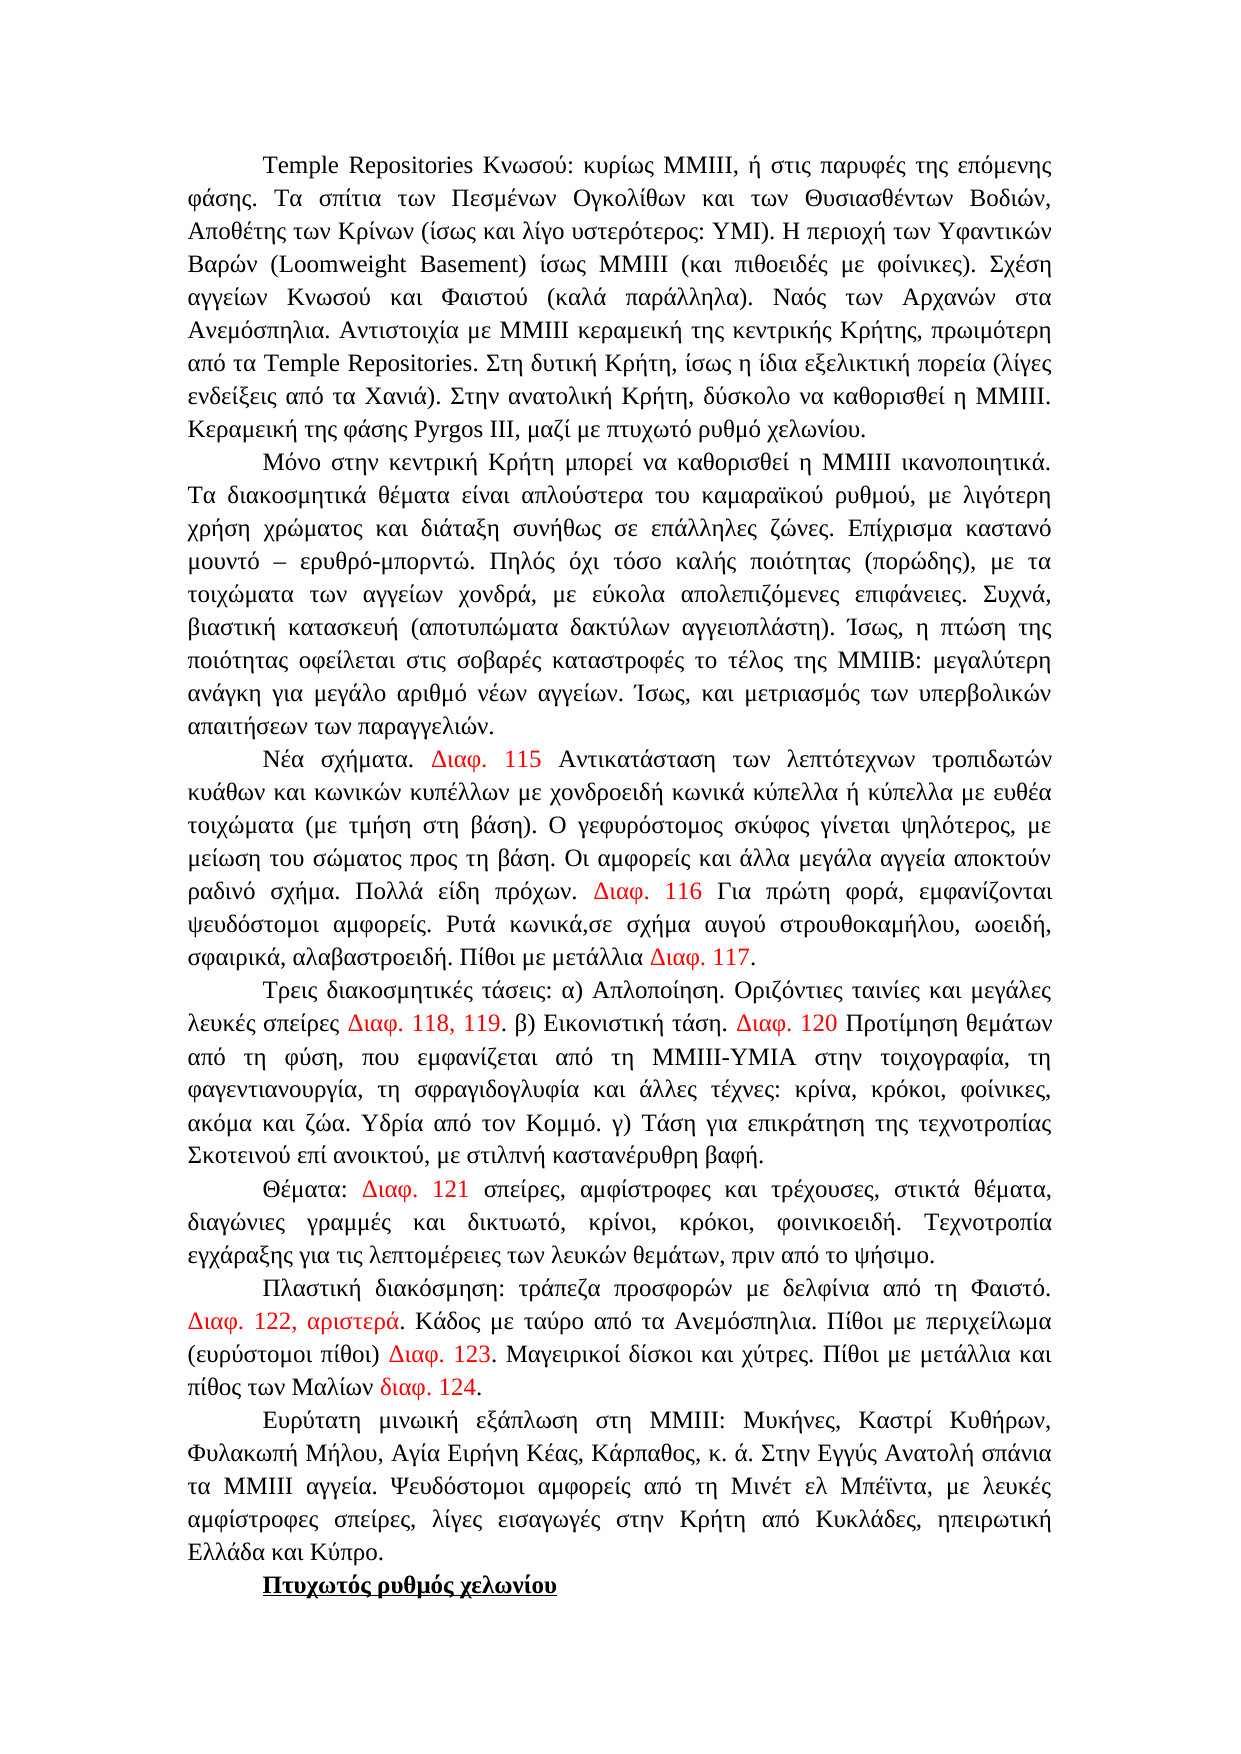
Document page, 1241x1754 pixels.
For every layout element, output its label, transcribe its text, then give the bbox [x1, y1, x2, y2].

text Ευρύτατη μινωική εξάπλωση στη ΜΜΙΙΙ: Μυκήνες, Καστρί Κυθήρων, Φυλακωπή Μήλου, Αγία Ειρήνη Κέας, Κάρπαθος, κ. ά. Στην Εγγύς Ανατολή σπάνια τα ΜΜΙΙΙ αγγεία. Ψευδόστομοι αμφορείς από τη Μινέτ ελ Μπέϊντα, με λευκές αμφίστροφες σπείρες, λίγες εισαγωγές στην Κρήτη από Κυκλάδες, ηπειρωτική Ελλάδα και Κύπρο. [187, 1405, 1053, 1566]
text Τρεις διακοσμητικές τάσεις: α) Απλοποίηση. Οριζόντιες ταινίες και μεγάλες λευκές σπείρες Διαφ. 118, 119. β) Εικονιστική τάση. Διαφ. 120 Προτίμηση θεμάτων από τη φύση, που εμφανίζεται από τη ΜΜΙΙΙ-ΥΜΙΑ στην τοιχογραφία, τη φαγεντιανουργία, τη σφραγιδογλυφία και άλλες τέχνες: κρίνα, κρόκοι, φοίνικες, ακόμα και ζώα. Υδρία από τον Κομμό. γ) Τάση για επικράτηση της τεχνοτροπίας Σκοτεινού επί ανοικτού, με στιλπνή καστανέρυθρη βαφή. [187, 976, 1053, 1169]
text Πτυχωτός ρυθμός χελωνίου [187, 1570, 1053, 1599]
text Πλαστική διακόσμηση: τράπεζα προσφορών με δελφίνια από τη Φαιστό. Διαφ. 122, αριστερά. Κάδος με ταύρο από τα Ανεμόσπηλια. Πίθοι με περιχείλωμα (ευρύστομοι πίθοι) Διαφ. 123. Μαγειρικοί δίσκοι και χύτρες. Πίθοι με μετάλλια και πίθος των Μαλίων διαφ. 124. [187, 1273, 1053, 1401]
text Νέα σχήματα. Διαφ. 115 Αντικατάσταση των λεπτότεχνων τροπιδωτών κυάθων και κωνικών κυπέλλων με χονδροειδή κωνικά κύπελλα ή κύπελλα με ευθέα τοιχώματα (με τμήση στη βάση). Ο γεφυρόστομος σκύφος γίνεται ψηλότερος, με μείωση του σώματος προς τη βάση. Οι αμφορείς και άλλα μεγάλα αγγεία αποκτούν ραδινό σχήμα. Πολλά είδη πρόχων. Διαφ. 116 Για πρώτη φορά, εμφανίζονται ψευδόστομοι αμφορείς. Ρυτά κωνικά,σε σχήμα αυγού στρουθοκαμήλου, ωοειδή, σφαιρικά, αλαβαστροειδή. Πίθοι με μετάλλια Διαφ. 117. [187, 744, 1053, 971]
text Μόνο στην κεντρική Κρήτη μπορεί να καθορισθεί η ΜΜΙΙΙ ικανοποιητικά. Τα διακοσμητικά θέματα είναι απλούστερα του καμαραϊκού ρυθμού, με λιγότερη χρήση χρώματος και διάταξη συνήθως σε επάλληλες ζώνες. Επίχρισμα καστανό μουντό – ερυθρό-μπορντώ. Πηλός όχι τόσο καλής ποιότητας (πορώδης), με τα τοιχώματα των αγγείων χονδρά, με εύκολα απολεπιζόμενες επιφάνειες. Συχνά, βιαστική κατασκευή (αποτυπώματα δακτύλων αγγειοπλάστη). Ίσως, η πτώση της ποιότητας οφείλεται στις σοβαρές καταστροφές το τέλος της ΜΜΙΙΒ: μεγαλύτερη ανάγκη για μεγάλο αριθμό νέων αγγείων. Ίσως, και μετριασμός των υπερβολικών απαιτήσεων των παραγγελιών. [187, 447, 1053, 740]
text Θέματα: Διαφ. 121 σπείρες, αμφίστροφες και τρέχουσες, στικτά θέματα, διαγώνιες γραμμές και δικτυωτό, κρίνοι, κρόκοι, φοινικοειδή. Τεχνοτροπία εγχάραξης για τις λεπτομέρειες των λευκών θεμάτων, πριν από το ψήσιμο. [187, 1174, 1053, 1268]
text Temple Repositories Κνωσού: κυρίως ΜΜΙΙΙ, ή στις παρυφές της επόμενης φάσης. Τα σπίτια των Πεσμένων Ογκολίθων και των Θυσιασθέντων Βοδιών, Αποθέτης των Κρίνων (ίσως και λίγο υστερότερος: ΥΜΙ). Η περιοχή των Υφαντικών Βαρών (Loomweight Basement) ίσως ΜΜΙΙΙ (και πιθοειδές με φοίνικες). Σχέση αγγείων Κνωσού και Φαιστού (καλά παράλληλα). Ναός των Αρχανών στα Ανεμόσπηλια. Αντιστοιχία με ΜΜΙΙΙ κεραμεική της κεντρικής Κρήτης, πρωιμότερη από τα Temple Repositories. Στη δυτική Κρήτη, ίσως η ίδια εξελικτική πορεία (λίγες ενδείξεις από τα Χανιά). Στην ανατολική Κρήτη, δύσκολο να καθορισθεί η ΜΜΙΙΙ. Κεραμεική της φάσης Pyrgos ΙΙΙ, μαζί με πτυχωτό ρυθμό χελωνίου. [187, 150, 1053, 443]
